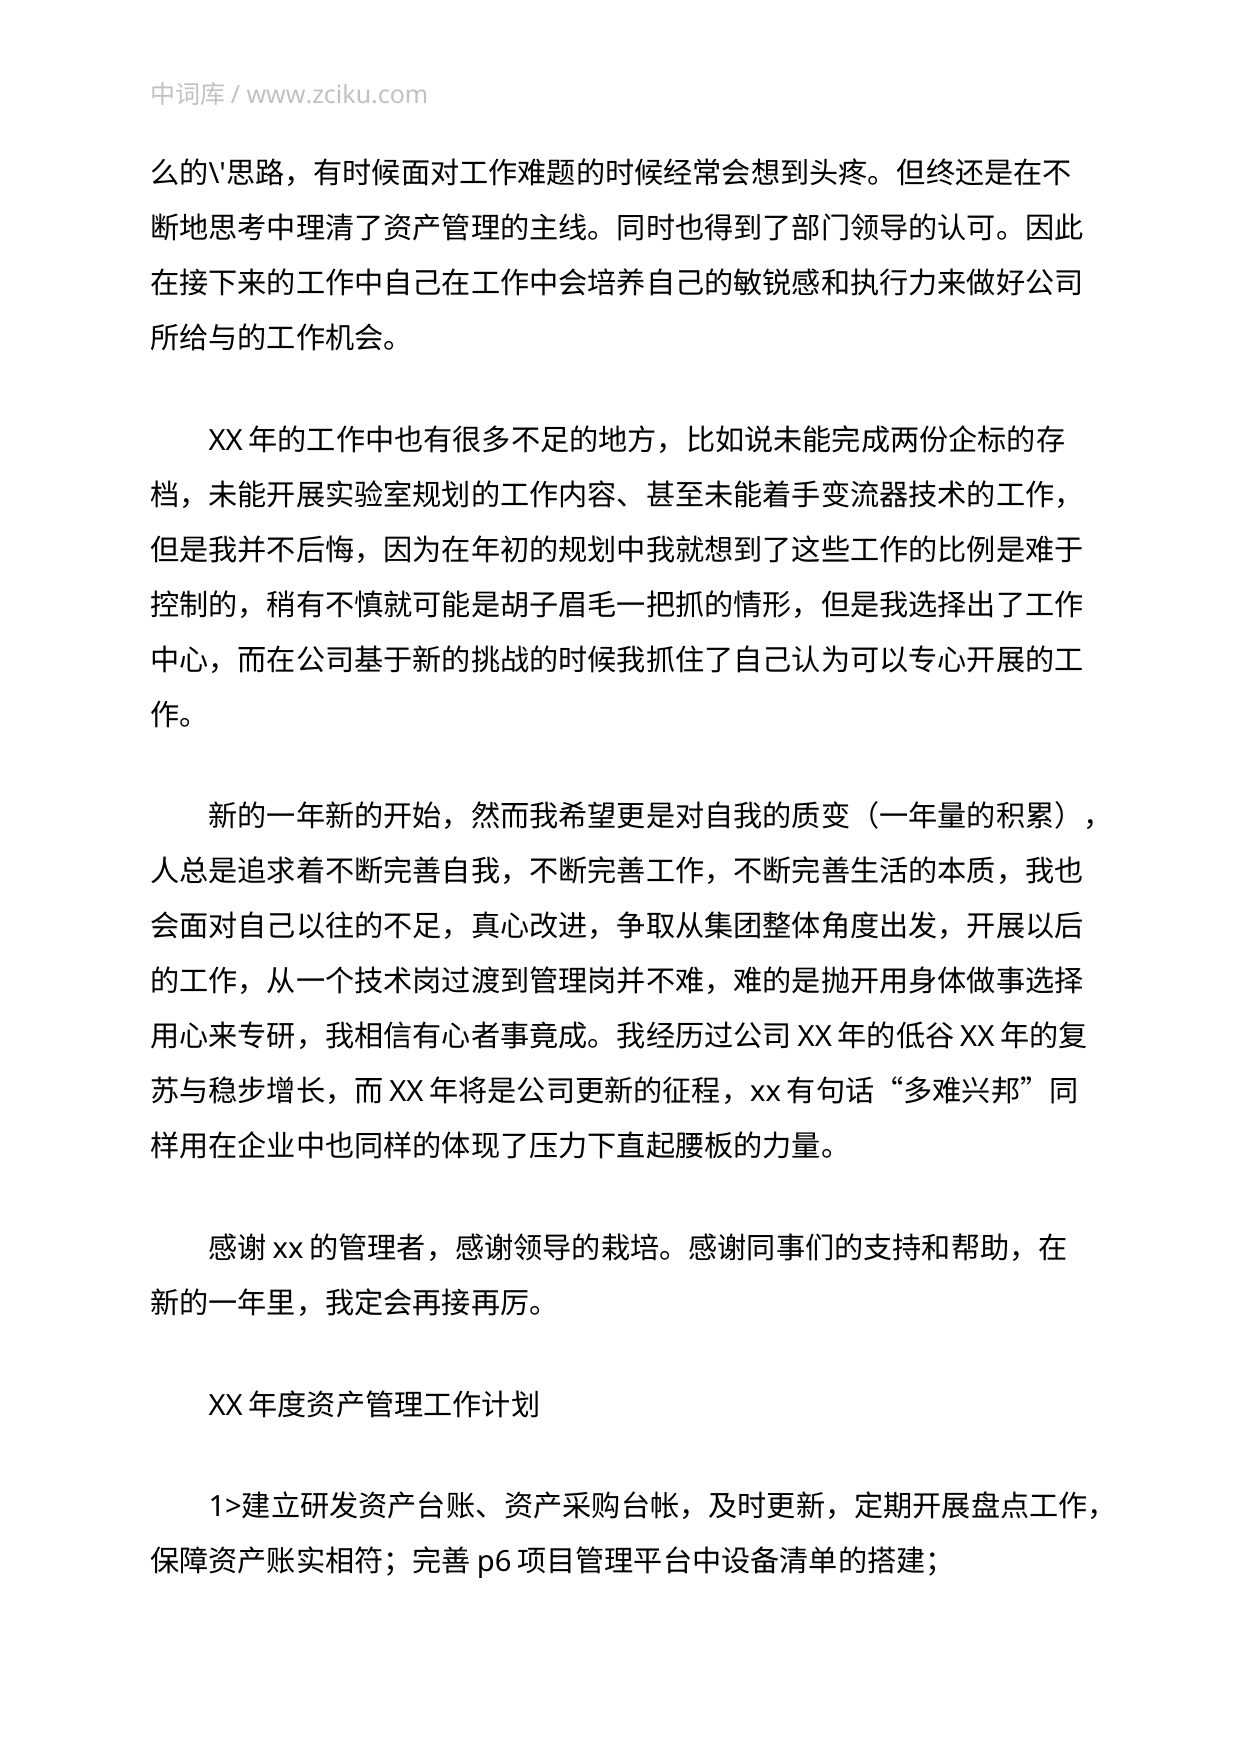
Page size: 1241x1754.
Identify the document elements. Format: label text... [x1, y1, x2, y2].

text XX年的工作中也有很多不足的地方，比如说未能完成两份企标的存档，未能开展实验室规划的工作内容、甚至未能着手变流器技术的工作，但是我并不后悔，因为在年初的规划中我就想到了这些工作的比例是难于控制的，稍有不慎就可能是胡子眉毛一把抓的情形，但是我选择出了工作中心，而在公司基于新的挑战的时候我抓住了自己认为可以专心开展的工作。 [150, 417, 1090, 733]
text 1>建立研发资产台账、资产采购台帐，及时更新，定期开展盘点工作，保障资产账实相符；完善p6项目管理平台中设备清单的搭建； [150, 1483, 1090, 1580]
text 新的一年新的开始，然而我希望更是对自我的质变（一年量的积累），人总是追求着不断完善自我，不断完善工作，不断完善生活的本质，我也会面对自己以往的不足，真心改进，争取从集团整体角度出发，开展以后的工作，从一个技术岗过渡到管理岗并不难，难的是抛开用身体做事选择用心来专研，我相信有心者事竟成。我经历过公司XX年的低谷XX年的复苏与稳步增长，而XX年将是公司更新的征程，xx有句话“多难兴邦”同样用在企业中也同样的体现了压力下直起腰板的力量。 [150, 793, 1090, 1165]
text 感谢xx的管理者，感谢领导的栽培。感谢同事们的支持和帮助，在新的一年里，我定会再接再厉。 [150, 1224, 1090, 1322]
text XX年度资产管理工作计划 [150, 1381, 1090, 1423]
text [150, 150, 1090, 357]
